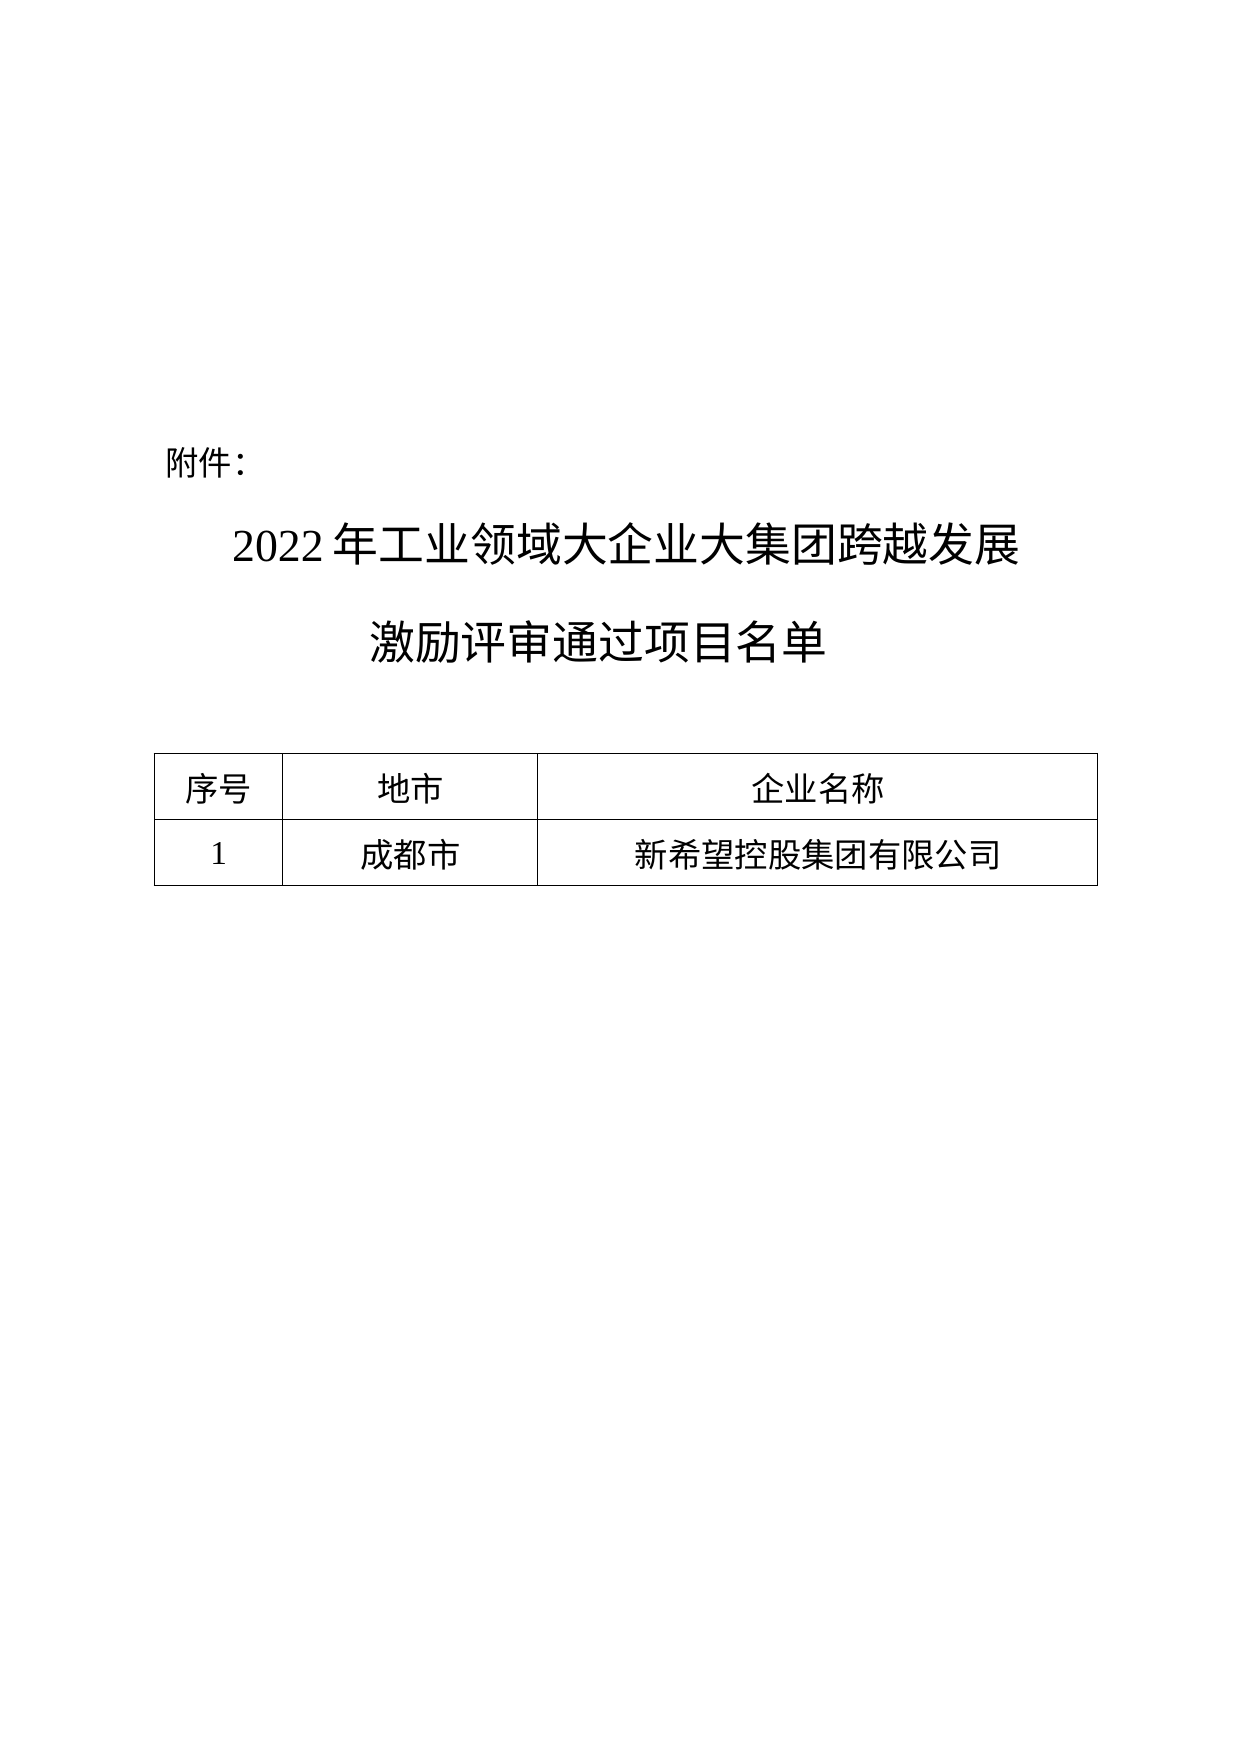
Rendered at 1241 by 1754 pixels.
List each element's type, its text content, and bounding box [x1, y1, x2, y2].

table_header 序号 [155, 754, 282, 819]
table_cell 新希望控股集团有限公司 [538, 820, 1097, 885]
table_header 企业名称 [538, 754, 1097, 819]
table_cell 成都市 [283, 820, 537, 885]
table_cell 1 [155, 820, 282, 885]
text 激励评审通过项目名单 [369, 590, 1087, 688]
table_header 地市 [283, 754, 537, 819]
text 2022年工业领域大企业大集团跨越发展 [232, 493, 1087, 590]
text 附件： [165, 428, 1087, 493]
